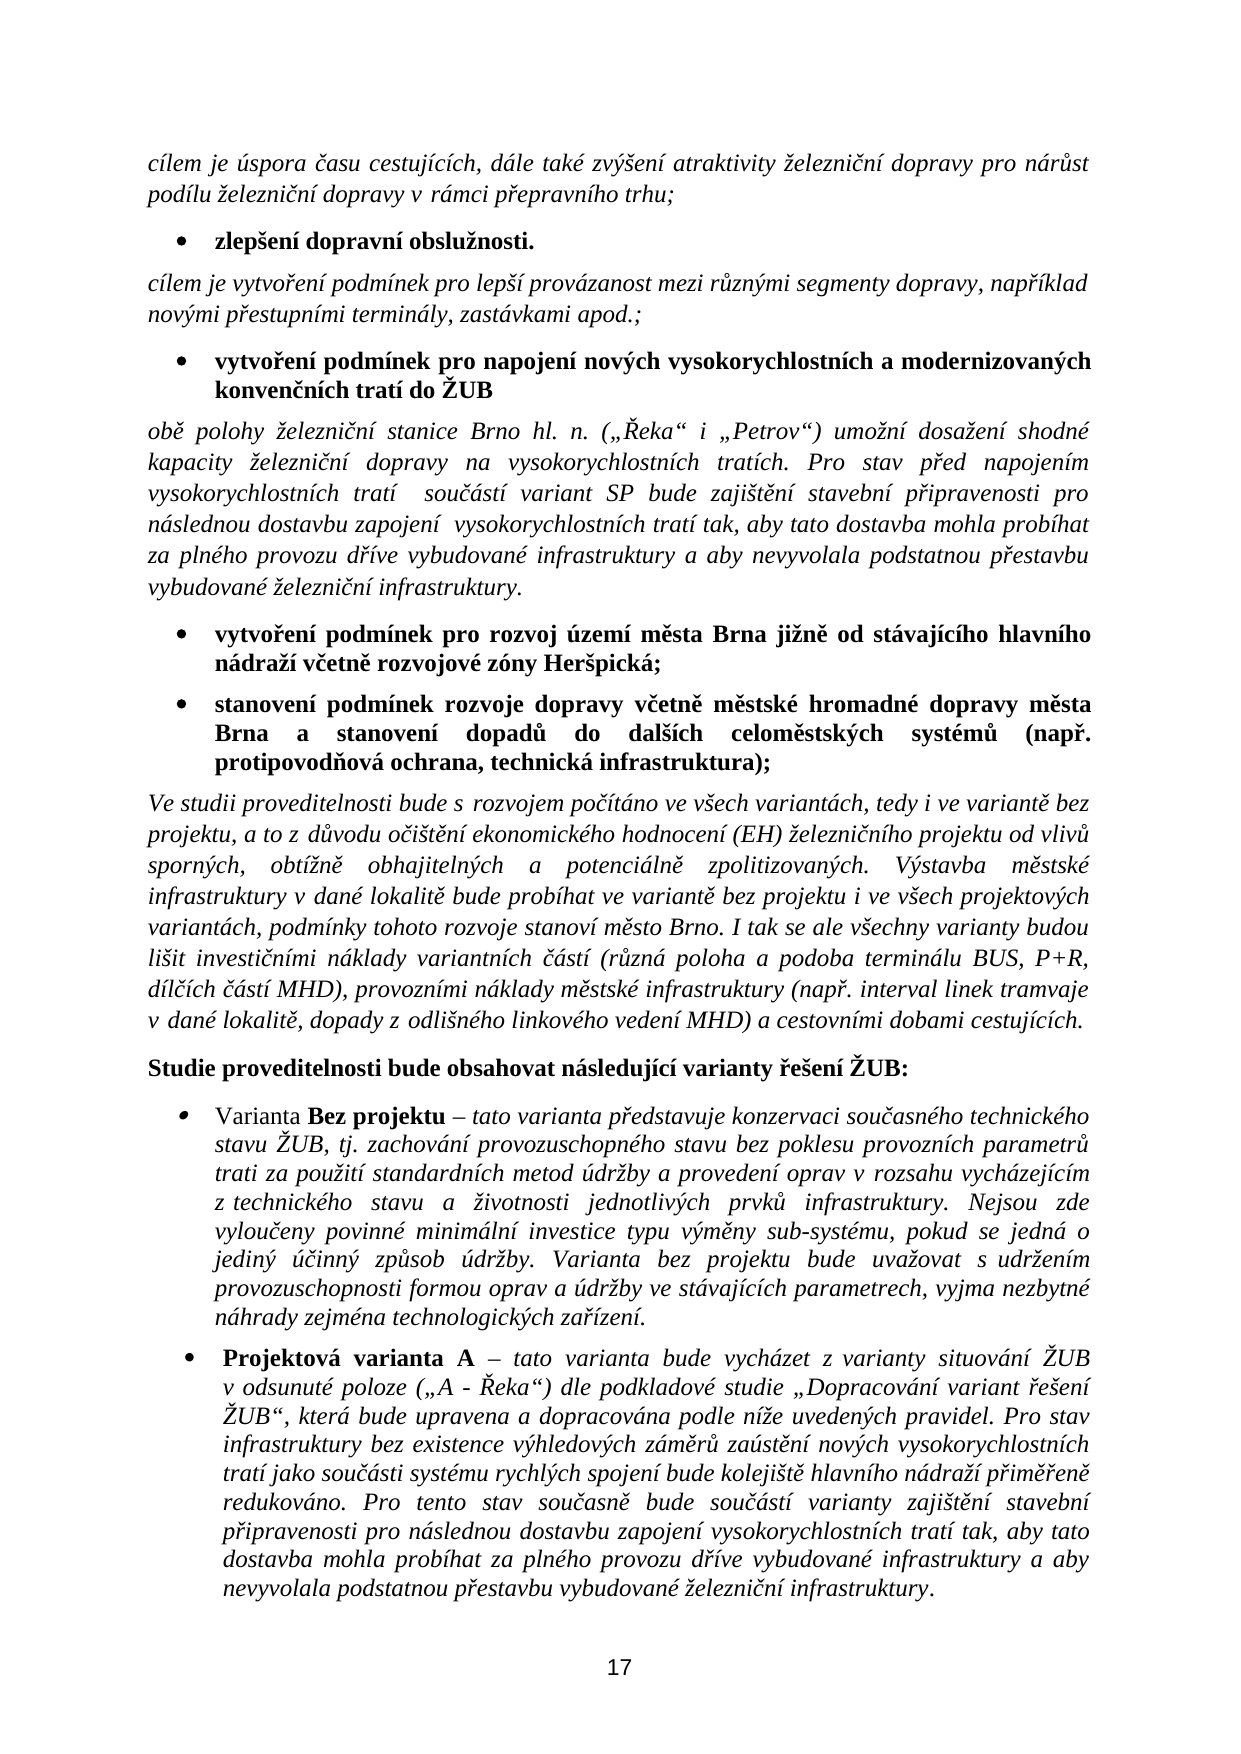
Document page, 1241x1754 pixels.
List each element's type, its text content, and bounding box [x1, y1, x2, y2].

text Ve studii proveditelnosti bude s rozvojem počítáno ve všech variantách, tedy i ve variantě bez projektu, a to z důvodu očištění ekonomického hodnocení (EH) železničního projektu od vlivů sporných, obtížně obhajitelných a potenciálně zpolitizovaných. Výstavba městské infrastruktury v dané lokalitě bude probíhat ve variantě bez projektu i ve všech projektových variantách, podmínky tohoto rozvoje stanoví město Brno. I tak se ale všechny varianty budou lišit investičními náklady variantních částí (různá poloha a podoba terminálu BUS, P+R, dílčích částí MHD), provozními náklady městské infrastruktury (např. interval linek tramvaje v dané lokalitě, dopady z odlišného linkového vedení MHD) a cestovními dobami cestujících. [148, 788, 1093, 1034]
list zlepšení dopravní obslužnosti. [177, 226, 1093, 255]
text cílem je vytvoření podmínek pro lepší provázanost mezi různými segmenty dopravy, například novými přestupními terminály, zastávkami apod.; [148, 268, 1093, 327]
text Studie proveditelnosti bude obsahovat následující varianty řešení ŽUB: [148, 1053, 1093, 1082]
list Varianta Bez projektu – tato varianta představuje konzervaci současného technického stavu ŽUB, tj. zachování provozuschopného stavu bez poklesu provozních parametrů trati za použití standardních metod údržby a provedení oprav v rozsahu vycházejícím z technického stavu a životnosti jednotlivých prvků infrastruktury. Nejsou zde vyloučeny povinné minimální investice typu výměny sub-systému, pokud se jedná o jediný účinný způsob údržby. Varianta bez projektu bude uvažovat s udržením provozuschopnosti formou oprav a údržby ve stávajících parametrech, vyjma nezbytné náhrady zejména technologických zařízení. [177, 1101, 1093, 1331]
list stanovení podmínek rozvoje dopravy včetně městské hromadné dopravy města Brna a stanovení dopadů do dalších celoměstských systémů (např. protipovodňová ochrana, technická infrastruktura); [177, 689, 1093, 776]
list Projektová varianta A – tato varianta bude vycházet z varianty situování ŽUB v odsunuté poloze („A - Řeka“) dle podkladové studie „Dopracování variant řešení ŽUB“, která bude upravena a dopracována podle níže uvedených pravidel. Pro stav infrastruktury bez existence výhledových záměrů zaústění nových vysokorychlostních tratí jako součásti systému rychlých spojení bude kolejiště hlavního nádraží přiměřeně redukováno. Pro tento stav současně bude součástí varianty zajištění stavební připravenosti pro následnou dostavbu zapojení vysokorychlostních tratí tak, aby tato dostavba mohla probíhat za plného provozu dříve vybudované infrastruktury a aby nevyvolala podstatnou přestavbu vybudované železniční infrastruktury. [185, 1343, 1093, 1602]
list vytvoření podmínek pro rozvoj území města Brna jižně od stávajícího hlavního nádraží včetně rozvojové zóny Heršpická; [177, 619, 1093, 677]
text obě polohy železniční stanice Brno hl. n. („Řeka“ i „Petrov“) umožní dosažení shodné kapacity železniční dopravy na vysokorychlostních tratích. Pro stav před napojením vysokorychlostních tratí součástí variant SP bude zajištění stavební připravenosti pro následnou dostavbu zapojení vysokorychlostních tratí tak, aby tato dostavba mohla probíhat za plného provozu dříve vybudované infrastruktury a aby nevyvolala podstatnou přestavbu vybudované železniční infrastruktury. [148, 416, 1093, 600]
text cílem je úspora času cestujících, dále také zvýšení atraktivity železniční dopravy pro nárůst podílu železniční dopravy v rámci přepravního trhu; [148, 148, 1093, 207]
list vytvoření podmínek pro napojení nových vysokorychlostních a modernizovaných konvenčních tratí do ŽUB [177, 346, 1093, 404]
